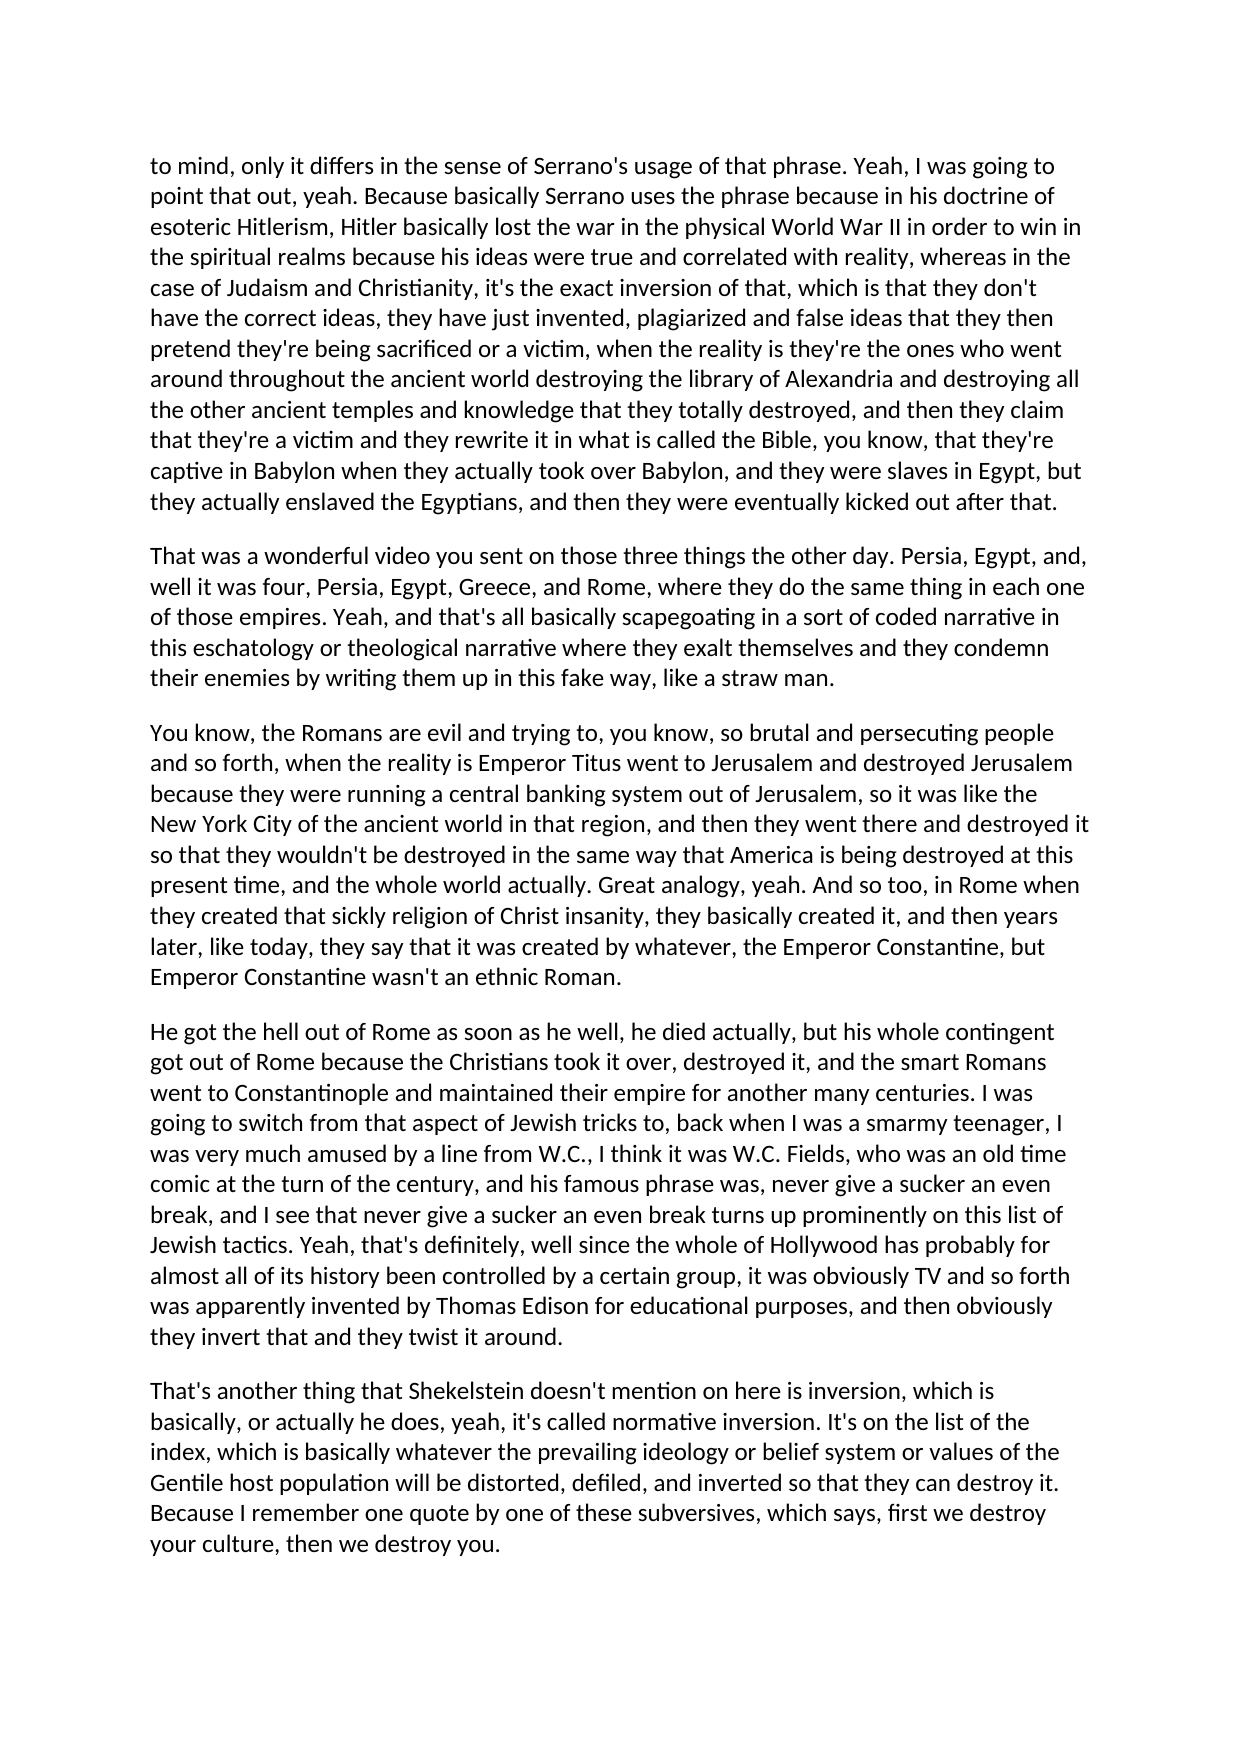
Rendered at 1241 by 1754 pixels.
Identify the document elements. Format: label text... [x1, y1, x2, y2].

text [150, 150, 1090, 516]
text That was a wonderful video you sent on those three things the other day. Persia, Egypt, and, well it was four, Persia, Egypt, Greece, and Rome, where they do the same thing in each one of those empires. Yeah, and that's all basically scapegoating in a sort of coded narrative in this eschatology or theological narrative where they exalt themselves and they condemn their enemies by writing them up in this fake way, like a straw man. [150, 540, 1090, 693]
text That's another thing that Shekelstein doesn't mention on here is inversion, which is basically, or actually he does, yeah, it's called normative inversion. It's on the list of the index, which is basically whatever the prevailing ideology or belief system or values of the Gentile host population will be distorted, defiled, and inverted so that they can destroy it. Because I remember one quote by one of these subversives, which says, first we destroy your culture, then we destroy you. [150, 1376, 1090, 1559]
text You know, the Romans are evil and trying to, you know, so brutal and persecuting people and so forth, when the reality is Emperor Titus went to Jerusalem and destroyed Jerusalem because they were running a central banking system out of Jerusalem, so it was like the New York City of the ancient world in that region, and then they went there and destroyed it so that they wouldn't be destroyed in the same way that America is being destroyed at this present time, and the whole world actually. Great analogy, yeah. And so too, in Rome when they created that sickly religion of Christ insanity, they basically created it, and then years later, like today, they say that it was created by whatever, the Emperor Constantine, but Emperor Constantine wasn't an ethnic Roman. [150, 717, 1090, 992]
text He got the hell out of Rome as soon as he well, he died actually, but his whole contingent got out of Rome because the Christians took it over, destroyed it, and the smart Romans went to Constantinople and maintained their empire for another many centuries. I was going to switch from that aspect of Jewish tricks to, back when I was a smarmy teenager, I was very much amused by a line from W.C., I think it was W.C. Fields, who was an old time comic at the turn of the century, and his famous phrase was, never give a sucker an even break, and I see that never give a sucker an even break turns up prominently on this list of Jewish tactics. Yeah, that's definitely, well since the whole of Hollywood has probably for almost all of its history been controlled by a certain group, it was obviously TV and so forth was apparently invented by Thomas Edison for educational purposes, and then obviously they invert that and they twist it around. [150, 1016, 1090, 1351]
